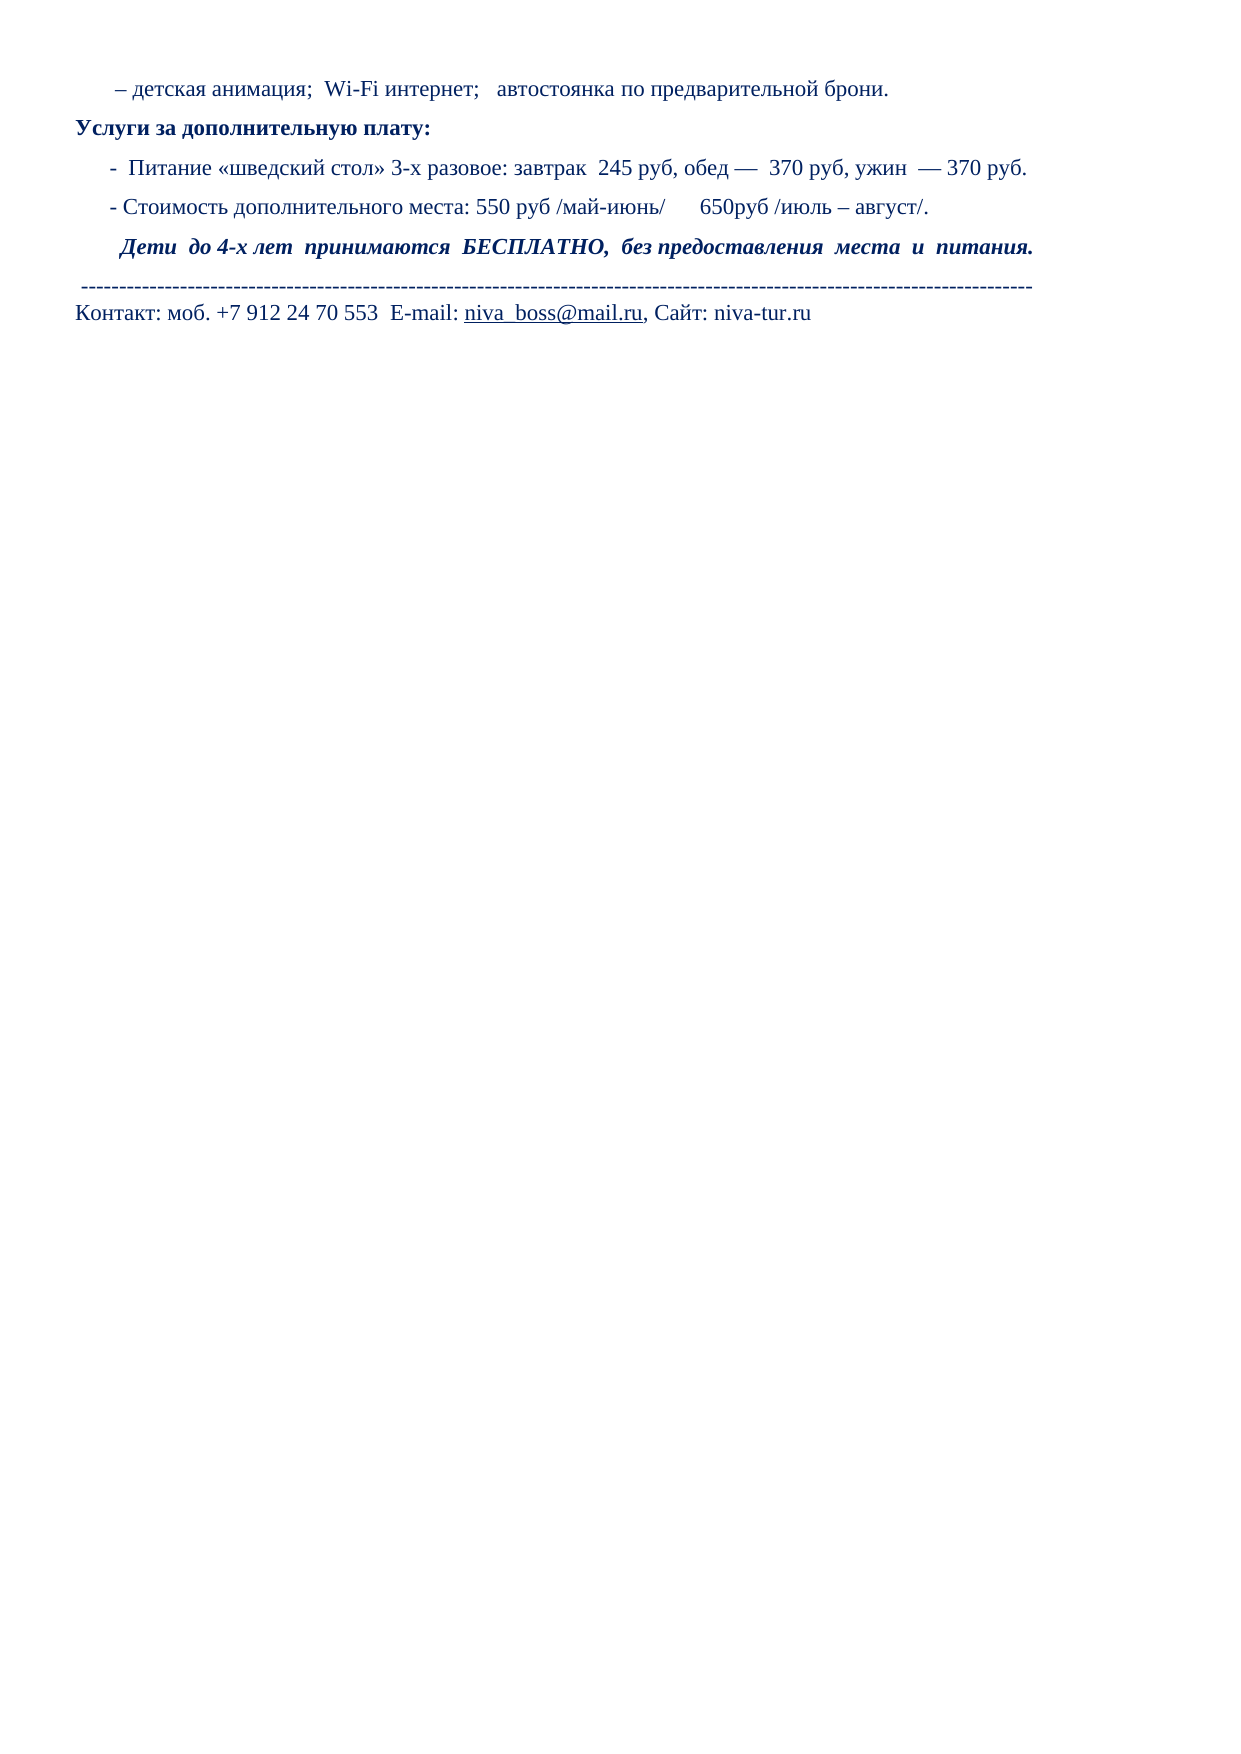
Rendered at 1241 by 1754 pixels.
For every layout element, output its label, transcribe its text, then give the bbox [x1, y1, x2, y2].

text Дети до 4-х лет принимаются БЕСПЛАТНО, без предоставления места и питания. [75, 233, 1165, 259]
text – детская анимация; Wi-Fi интернет; автостоянка по предварительной брони. [75, 75, 1165, 101]
text - Стоимость дополнительного места: 550 руб /май-июнь/ 650руб /июль – август/. [75, 193, 1165, 220]
text ----------------------------------------------------------------------------------------------------------------------------- [75, 272, 1165, 299]
text Контакт: моб. +7 912 24 70 553 E-mail: niva_boss@mail.ru, Сайт: niva-tur.ru [75, 299, 1165, 325]
text - Питание «шведский стол» 3-х разовое: завтрак 245 руб, обед — 370 руб, ужин — 370 руб. [75, 154, 1165, 180]
text Услуги за дополнительную плату: [75, 114, 1165, 141]
